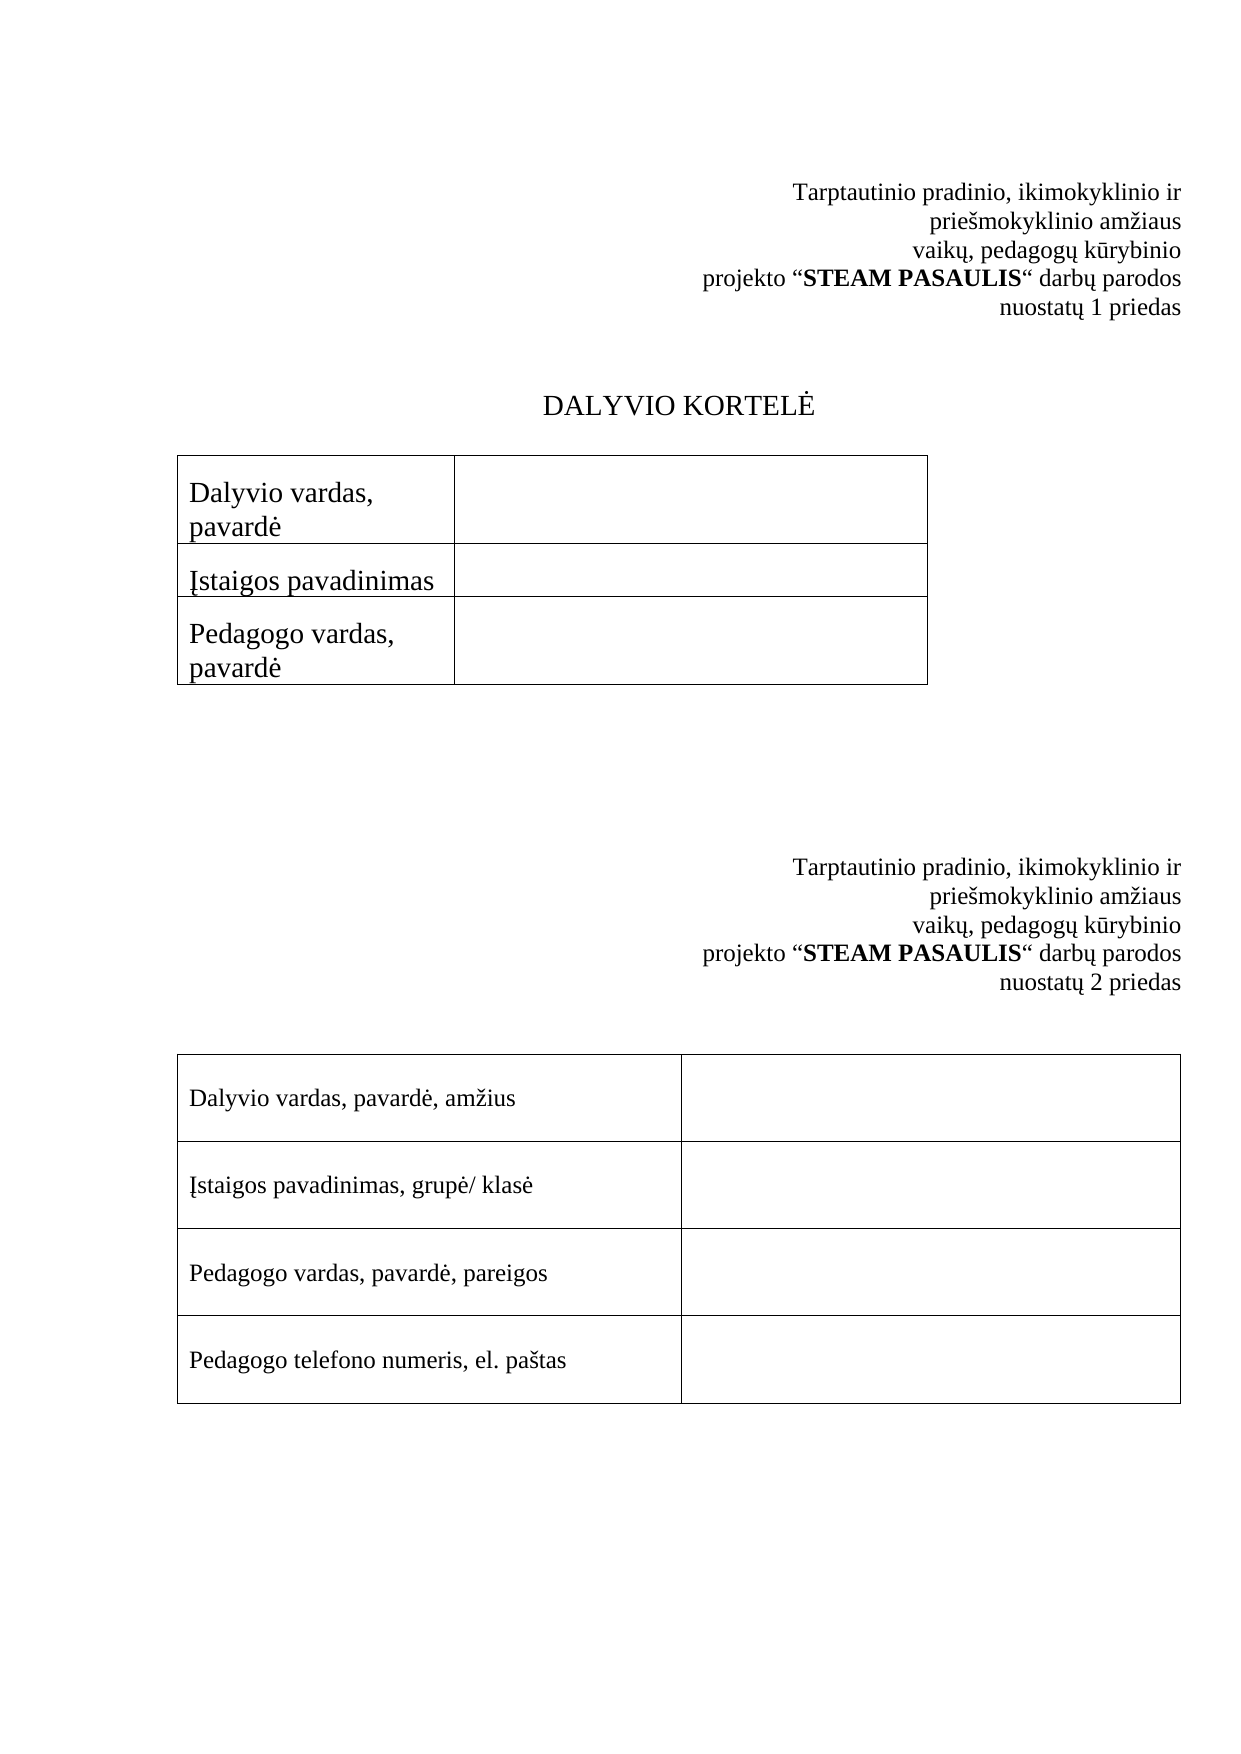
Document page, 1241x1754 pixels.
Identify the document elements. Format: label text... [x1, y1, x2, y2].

table_cell Pedagogo vardas, pavardė [178, 597, 454, 683]
text priešmokyklinio amžiaus [177, 206, 1181, 235]
text vaikų, pedagogų kūrybinio [177, 910, 1181, 938]
text Tarptautinio pradinio, ikimokyklinio ir [177, 852, 1181, 881]
text nuostatų 2 priedas [177, 967, 1181, 996]
table_cell Įstaigos pavadinimas [178, 544, 454, 596]
text nuostatų 1 priedas [177, 292, 1181, 321]
table_cell [682, 1142, 1180, 1228]
text vaikų, pedagogų kūrybinio [177, 235, 1181, 263]
text projekto “STEAM PASAULIS“ darbų parodos [177, 938, 1181, 967]
text Tarptautinio pradinio, ikimokyklinio ir [177, 177, 1181, 206]
text priešmokyklinio amžiaus [177, 881, 1181, 910]
table_header Dalyvio vardas, pavardė, amžius [178, 1055, 681, 1141]
text DALYVIO KORTELĖ [177, 388, 1181, 422]
table_header Dalyvio vardas, pavardė [178, 456, 454, 542]
table_cell [682, 1316, 1180, 1403]
table_cell [682, 1229, 1180, 1315]
table_cell Įstaigos pavadinimas, grupė/ klasė [178, 1142, 681, 1228]
table_header [455, 456, 927, 542]
table_cell [455, 544, 927, 596]
table_header [682, 1055, 1180, 1141]
table_cell Pedagogo vardas, pavardė, pareigos [178, 1229, 681, 1315]
text projekto “STEAM PASAULIS“ darbų parodos [177, 263, 1181, 292]
table_cell Pedagogo telefono numeris, el. paštas [178, 1316, 681, 1403]
table_cell [455, 597, 927, 683]
